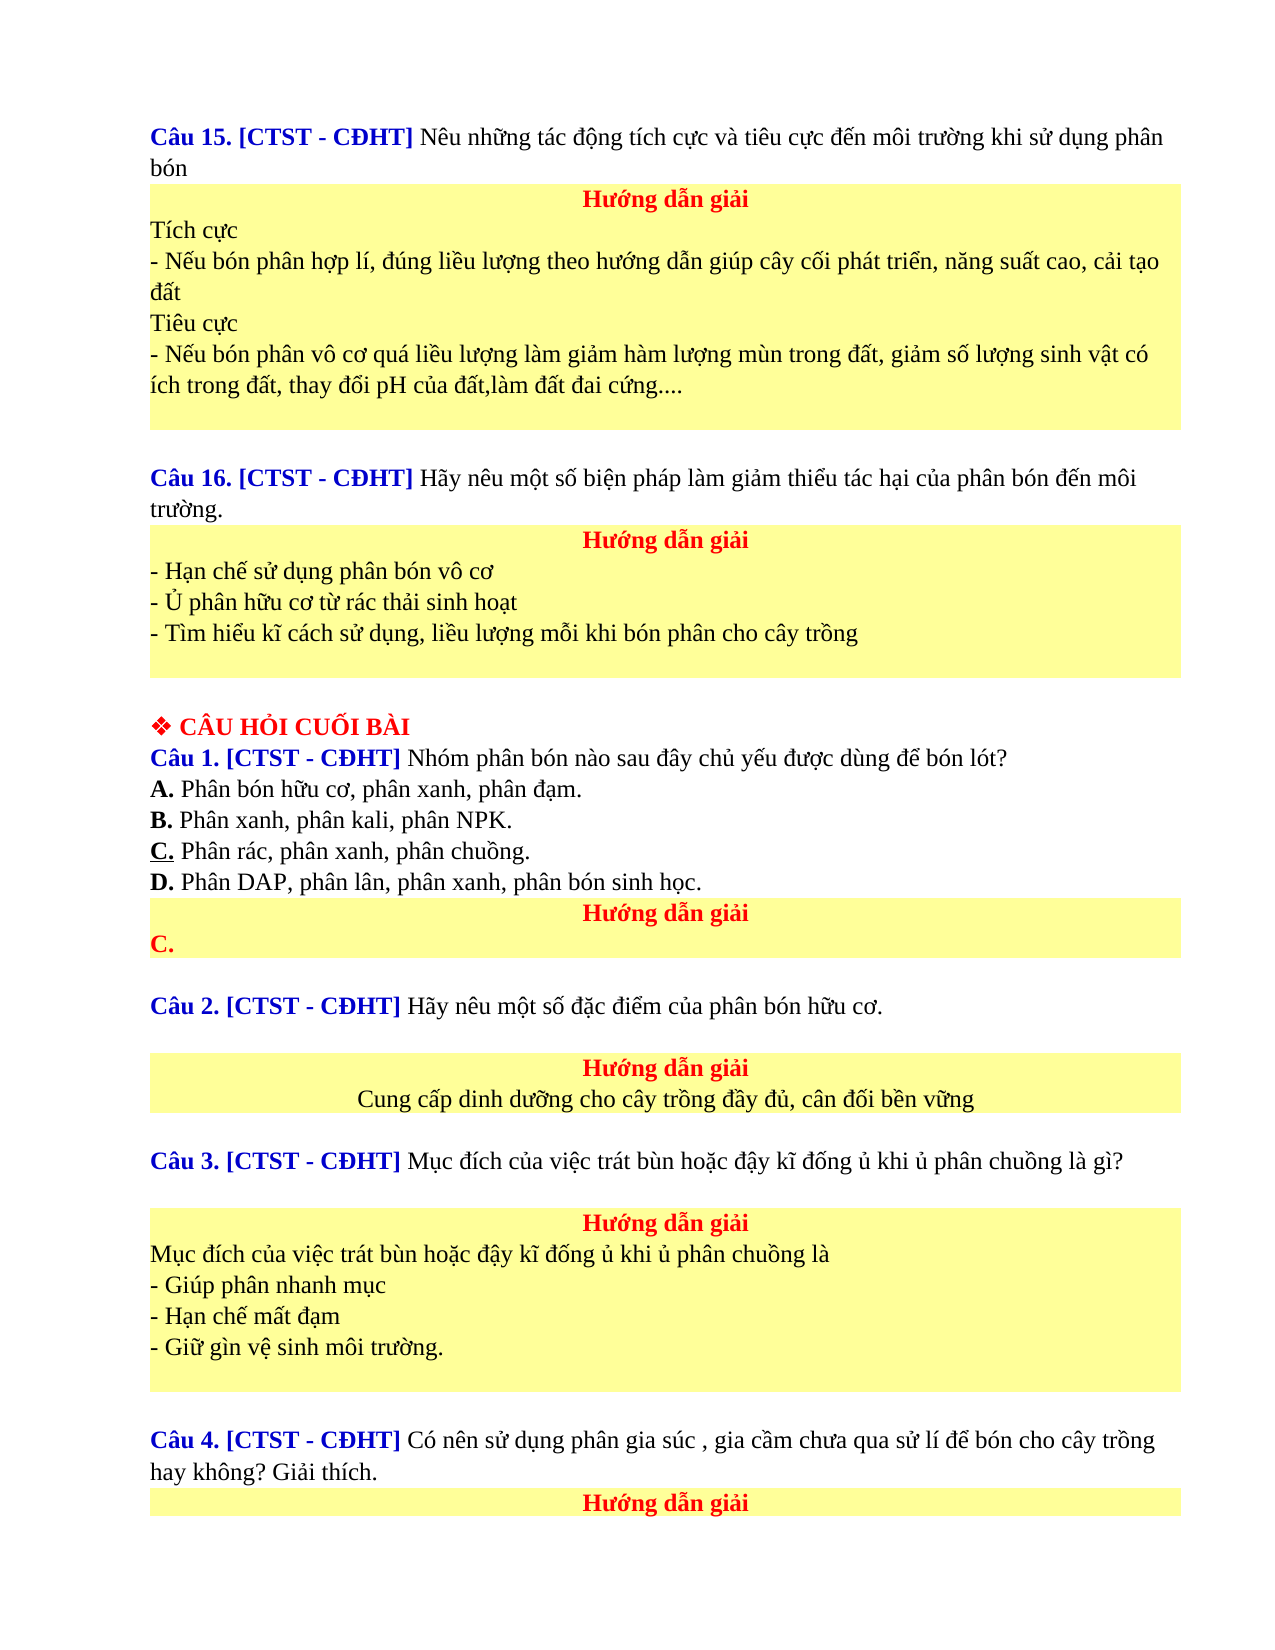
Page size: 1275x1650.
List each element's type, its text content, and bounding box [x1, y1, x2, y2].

text Cung cấp dinh dưỡng cho cây trồng đầy đủ, cân đối bền vững [150, 1084, 1181, 1113]
text - Nếu bón phân vô cơ quá liều lượng làm giảm hàm lượng mùn trong đất, giảm số lượng sinh vật có ích trong đất, thay đổi pH của đất,làm đất đai cứng.... [150, 339, 1181, 399]
text Câu 15. [CTST - CĐHT] Nêu những tác động tích cực và tiêu cực đến môi trường khi sử dụng phân bón [150, 122, 1181, 182]
text - Giữ gìn vệ sinh môi trường. [150, 1332, 1181, 1361]
text Câu 4. [CTST - CĐHT] Có nên sử dụng phân gia súc , gia cầm chưa qua sử lí để bón cho cây trồng hay không? Giải thích. [150, 1426, 1181, 1485]
text A. Phân bón hữu cơ, phân xanh, phân đạm. [150, 774, 1181, 802]
text Tích cực [150, 215, 1181, 244]
text - Nếu bón phân hợp lí, đúng liều lượng theo hướng dẫn giúp cây cối phát triển, năng suất cao, cải tạo đất [150, 246, 1181, 306]
text - Hạn chế mất đạm [150, 1301, 1181, 1330]
text Hướng dẫn giải [150, 1208, 1181, 1237]
text C. Phân rác, phân xanh, phân chuồng. [150, 836, 1181, 864]
text - Ủ phân hữu cơ từ rác thải sinh hoạt [150, 587, 1181, 616]
text C. [150, 929, 1181, 958]
text Câu 1. [CTST - CĐHT] Nhóm phân bón nào sau đây chủ yếu được dùng để bón lót? [150, 743, 1181, 771]
text Hướng dẫn giải [150, 184, 1181, 213]
text Hướng dẫn giải [150, 898, 1181, 927]
text Hướng dẫn giải [150, 1053, 1181, 1082]
text CÂU HỎI CUỐI BÀI [150, 712, 1181, 740]
text - Hạn chế sử dụng phân bón vô cơ [150, 556, 1181, 585]
text Câu 16. [CTST - CĐHT] Hãy nêu một số biện pháp làm giảm thiểu tác hại của phân bón đến môi trường. [150, 463, 1181, 523]
text - Tìm hiểu kĩ cách sử dụng, liều lượng mỗi khi bón phân cho cây trồng [150, 618, 1181, 647]
text Hướng dẫn giải [150, 1488, 1181, 1516]
text Câu 2. [CTST - CĐHT] Hãy nêu một số đặc điểm của phân bón hữu cơ. [150, 991, 1181, 1020]
text B. Phân xanh, phân kali, phân NPK. [150, 805, 1181, 833]
text D. Phân DAP, phân lân, phân xanh, phân bón sinh học. [150, 867, 1181, 896]
text Câu 3. [CTST - CĐHT] Mục đích của việc trát bùn hoặc đậy kĩ đống ủ khi ủ phân chuồng là gì? [150, 1146, 1181, 1175]
text - Giúp phân nhanh mục [150, 1270, 1181, 1299]
text Hướng dẫn giải [150, 525, 1181, 554]
text Tiêu cực [150, 308, 1181, 337]
text Mục đích của việc trát bùn hoặc đậy kĩ đống ủ khi ủ phân chuồng là [150, 1239, 1181, 1268]
